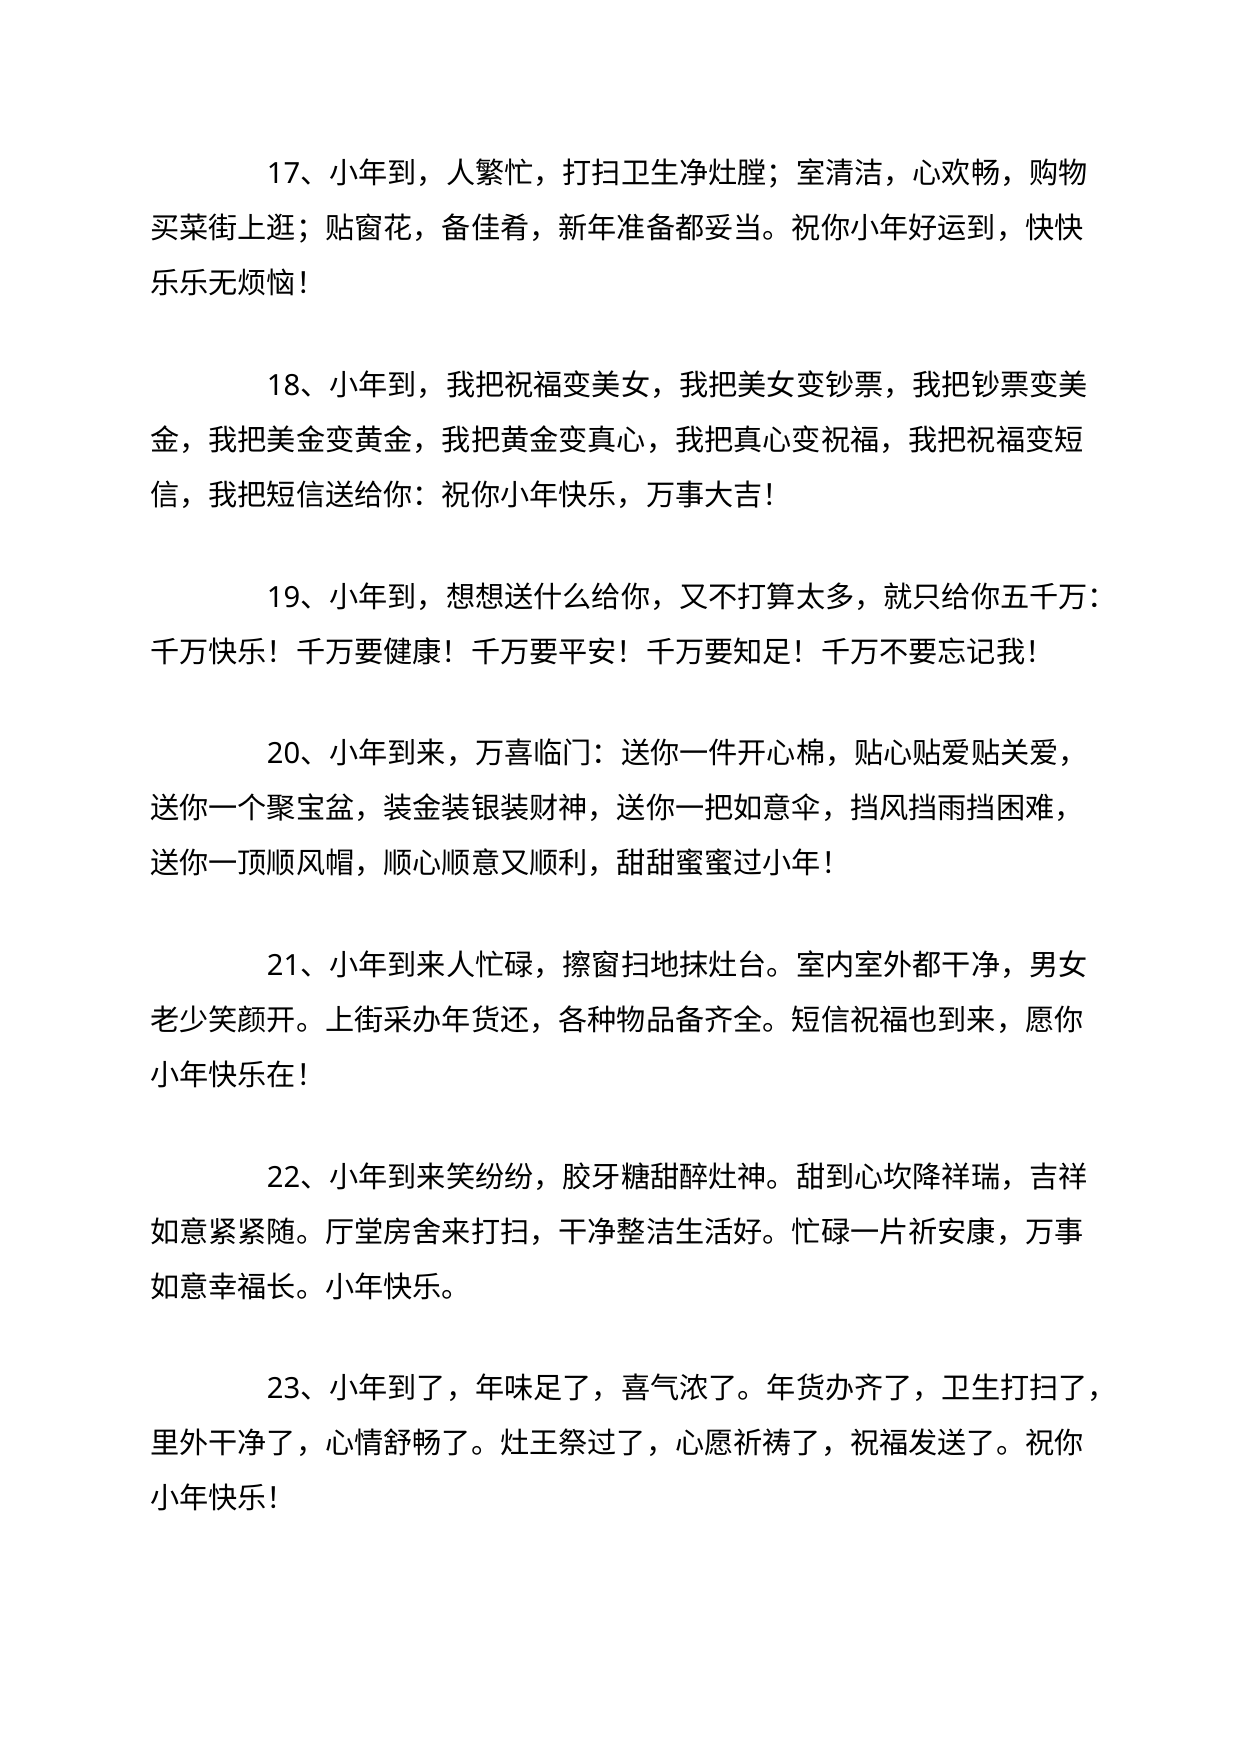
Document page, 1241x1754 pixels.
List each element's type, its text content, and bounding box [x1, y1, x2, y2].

text 18、小年到，我把祝福变美女，我把美女变钞票，我把钞票变美金，我把美金变黄金，我把黄金变真心，我把真心变祝福，我把祝福变短信，我把短信送给你：祝你小年快乐，万事大吉！ [150, 362, 1090, 514]
text 21、小年到来人忙碌，擦窗扫地抹灶台。室内室外都干净，男女老少笑颜开。上街采办年货还，各种物品备齐全。短信祝福也到来，愿你小年快乐在！ [150, 942, 1090, 1094]
text 17、小年到，人繁忙，打扫卫生净灶膛；室清洁，心欢畅，购物买菜街上逛；贴窗花，备佳肴，新年准备都妥当。祝你小年好运到，快快乐乐无烦恼！ [150, 150, 1090, 302]
text 23、小年到了，年味足了，喜气浓了。年货办齐了，卫生打扫了，里外干净了，心情舒畅了。灶王祭过了，心愿祈祷了，祝福发送了。祝你小年快乐！ [150, 1365, 1090, 1517]
text 22、小年到来笑纷纷，胶牙糖甜醉灶神。甜到心坎降祥瑞，吉祥如意紧紧随。厅堂房舍来打扫，干净整洁生活好。忙碌一片祈安康，万事如意幸福长。小年快乐。 [150, 1153, 1090, 1306]
text 19、小年到，想想送什么给你，又不打算太多，就只给你五千万：千万快乐！千万要健康！千万要平安！千万要知足！千万不要忘记我！ [150, 573, 1090, 671]
text 20、小年到来，万喜临门：送你一件开心棉，贴心贴爱贴关爱，送你一个聚宝盆，装金装银装财神，送你一把如意伞，挡风挡雨挡困难，送你一顶顺风帽，顺心顺意又顺利，甜甜蜜蜜过小年！ [150, 730, 1090, 882]
